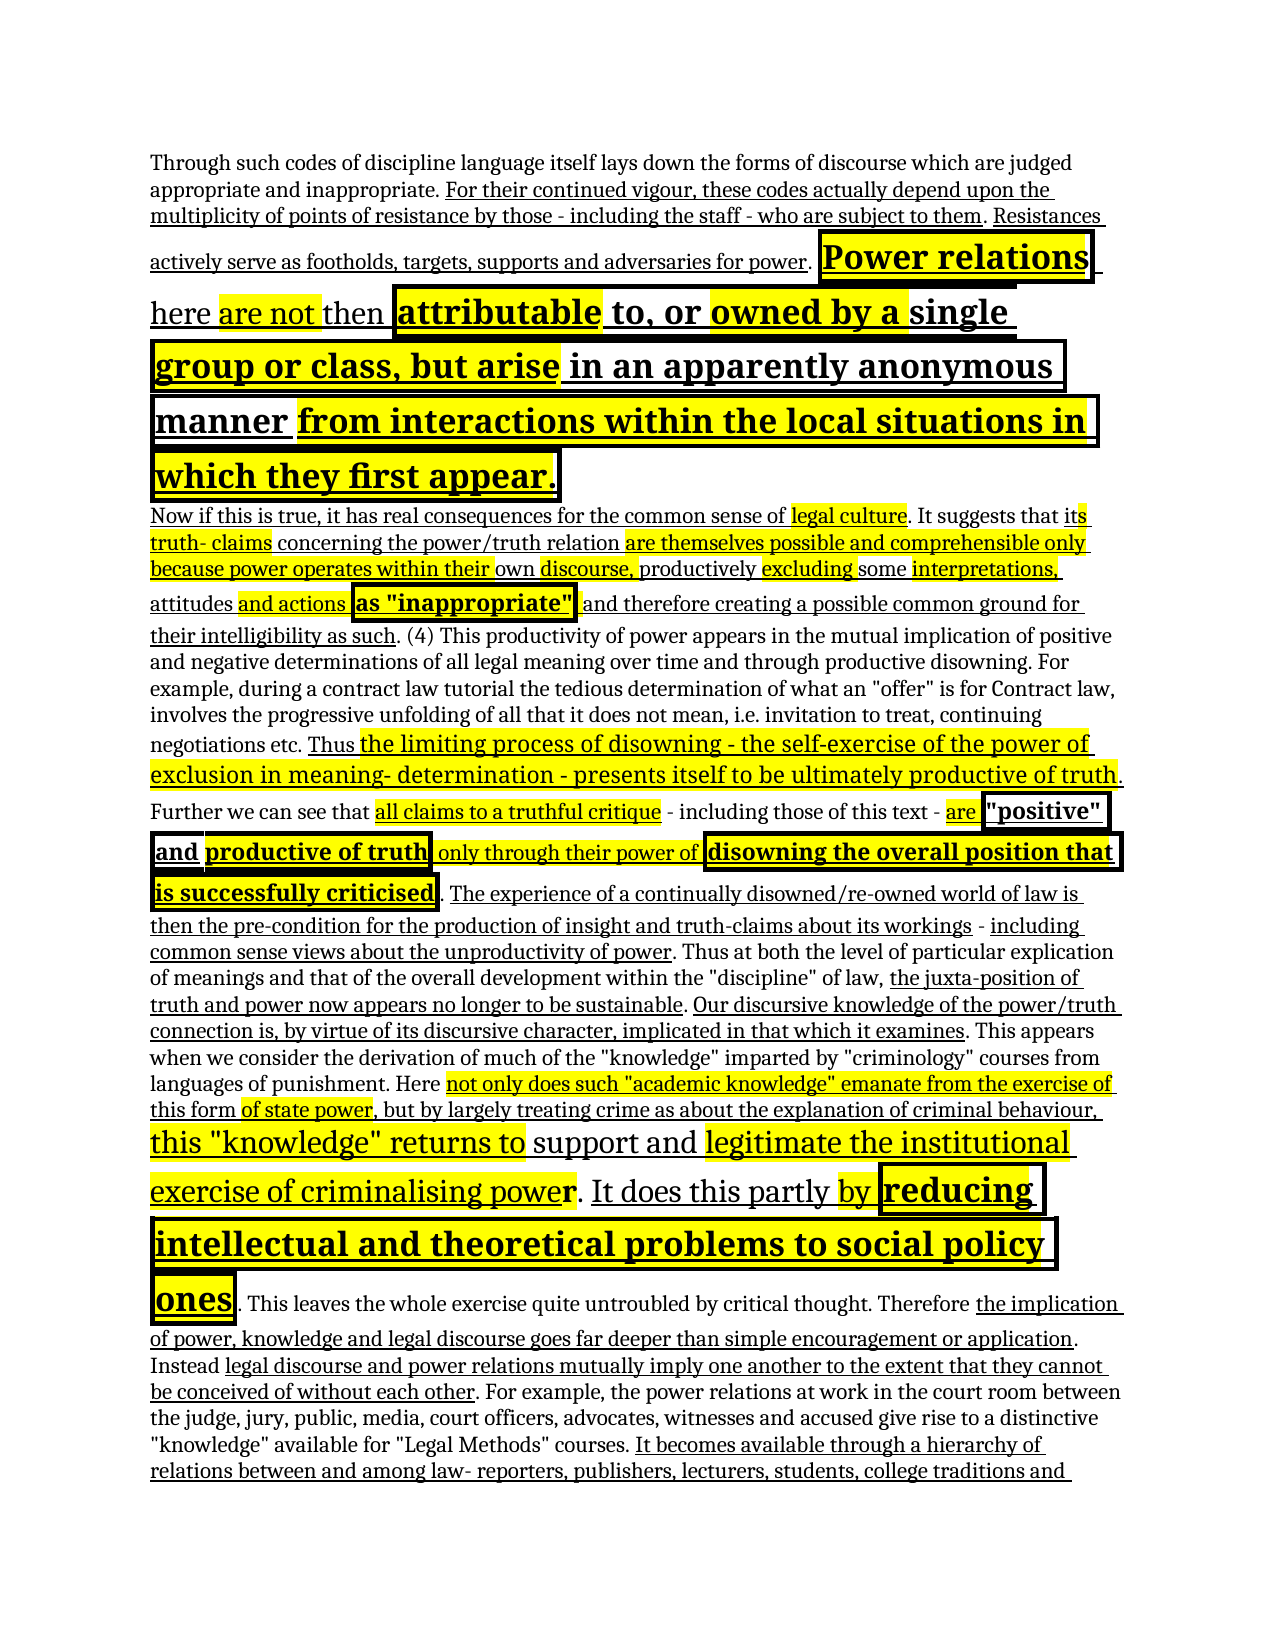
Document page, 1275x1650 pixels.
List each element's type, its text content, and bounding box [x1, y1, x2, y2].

text Now if this is true, it has real consequences for the common sense of legal culture. It suggests that its truth- claims concerning the power/truth relation are themselves possible and comprehensible only because power operates within their own discourse, productively excluding some interpretations, attitudes and actions as "inappropriate" and therefore creating a possible common ground for their intelligibility as such. (4) This productivity of power appears in the mutual implication of positive and negative determinations of all legal meaning over time and through productive disowning. For example, during a contract law tutorial the tedious determination of what an "offer" is for Contract law, involves the progressive unfolding of all that it does not mean, i.e. invitation to treat, continuing negotiations etc. Thus the limiting process of disowning - the self-exercise of the power of exclusion in meaning- determination - presents itself to be ultimately productive of truth. [150, 503, 1125, 791]
text Through such codes of discipline language itself lays down the forms of discourse which are judged appropriate and inappropriate. For their continued vigour, these codes actually depend upon the multiplicity of points of resistance by those - including the staff - who are subject to them. Resistances actively serve as footholds, targets, supports and adversaries for power. Power relations here are not then attributable to, or owned by a single group or class, but arise in an apparently anonymous manner from interactions within the local situations in which they first appear. [150, 150, 1125, 503]
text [150, 791, 1125, 1484]
